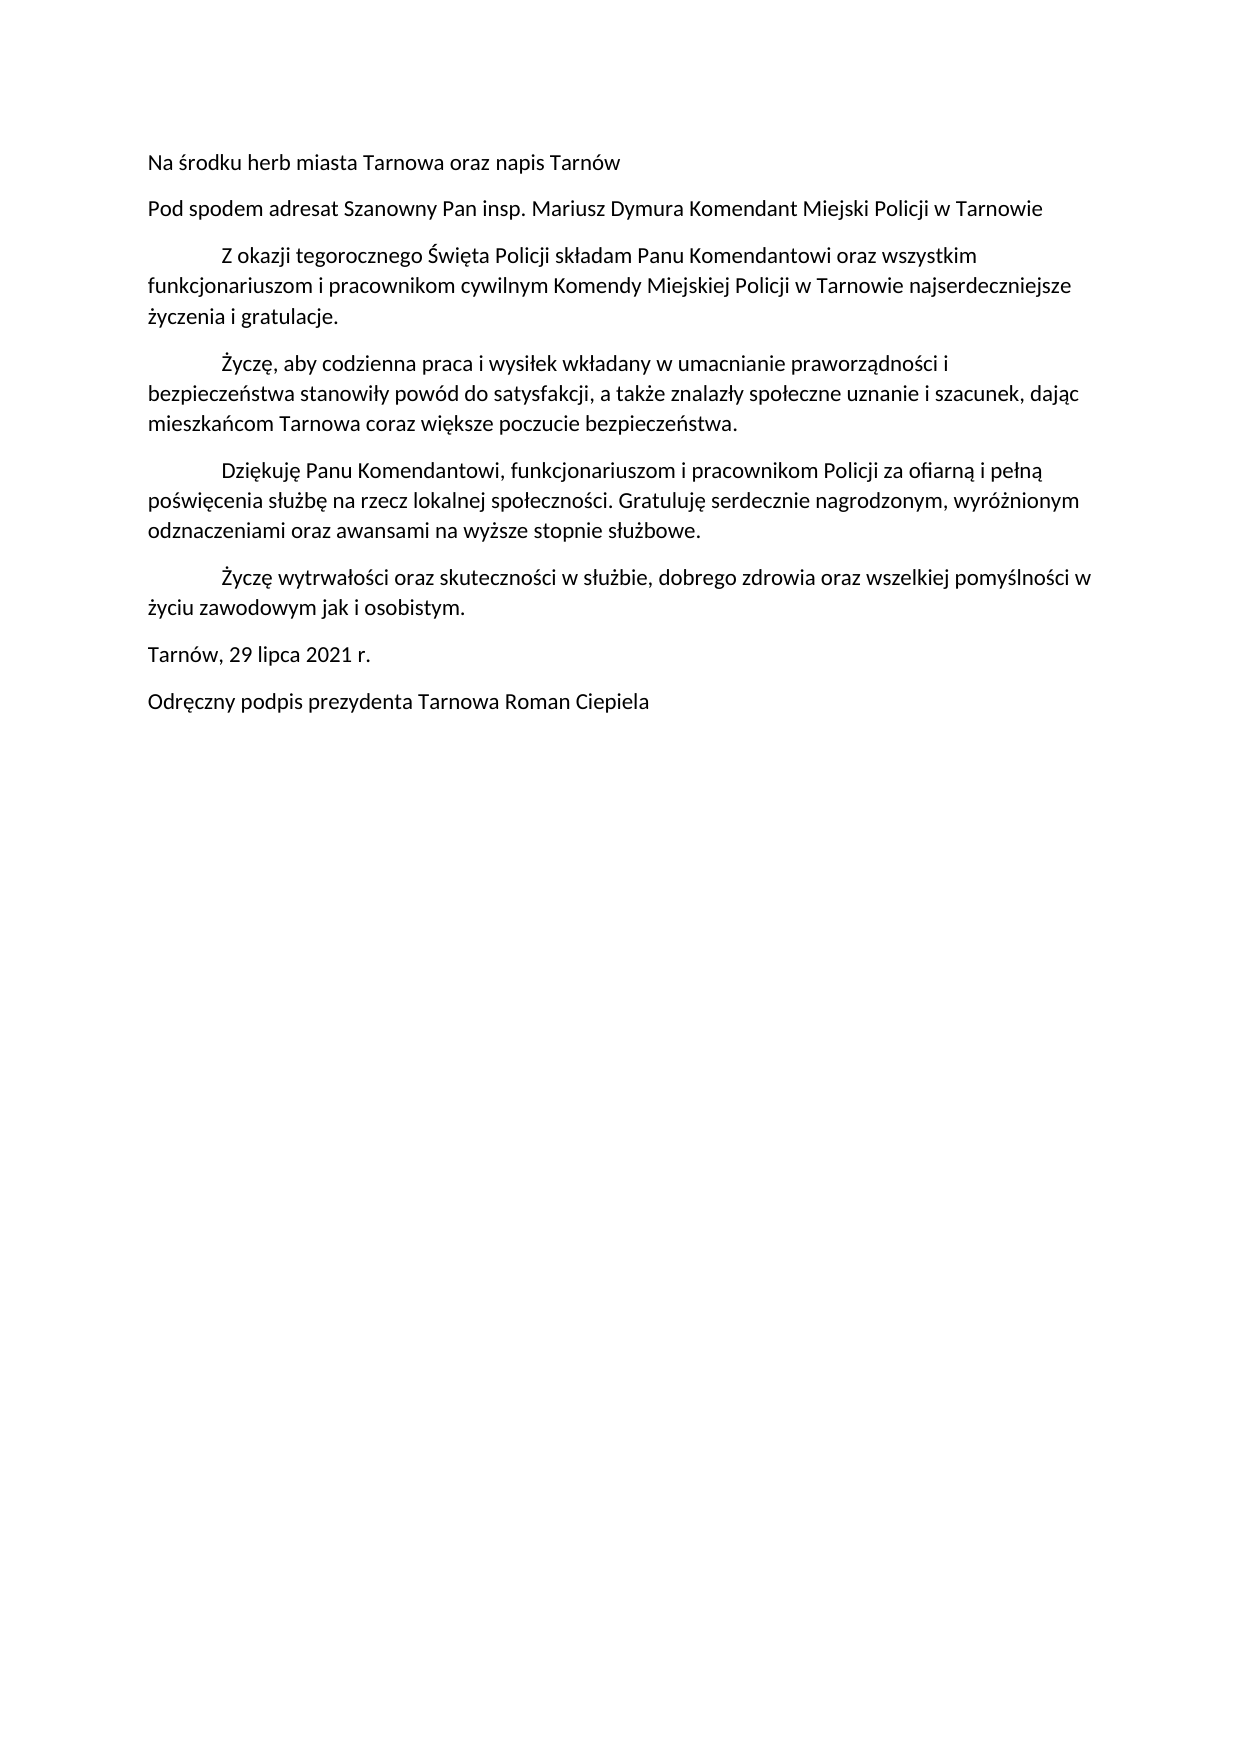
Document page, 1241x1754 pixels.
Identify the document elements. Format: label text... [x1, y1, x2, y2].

text Na środku herb miasta Tarnowa oraz napis Tarnów [148, 148, 1093, 176]
text Życzę wytrwałości oraz skuteczności w służbie, dobrego zdrowia oraz wszelkiej pomyślności w życiu zawodowym jak i osobistym. [148, 563, 1093, 621]
text Z okazji tegorocznego Święta Policji składam Panu Komendantowi oraz wszystkim funkcjonariuszom i pracownikom cywilnym Komendy Miejskiej Policji w Tarnowie najserdeczniejsze życzenia i gratulacje. [148, 241, 1093, 330]
text Tarnów, 29 lipca 2021 r. [148, 640, 1093, 668]
text Życzę, aby codzienna praca i wysiłek wkładany w umacnianie praworządności i bezpieczeństwa stanowiły powód do satysfakcji, a także znalazły społeczne uznanie i szacunek, dając mieszkańcom Tarnowa coraz większe poczucie bezpieczeństwa. [148, 349, 1093, 437]
text Dziękuję Panu Komendantowi, funkcjonariuszom i pracownikom Policji za ofiarną i pełną poświęcenia służbę na rzecz lokalnej społeczności. Gratuluję serdecznie nagrodzonym, wyróżnionym odznaczeniami oraz awansami na wyższe stopnie służbowe. [148, 456, 1093, 544]
text Pod spodem adresat Szanowny Pan insp. Mariusz Dymura Komendant Miejski Policji w Tarnowie [148, 194, 1093, 222]
text Odręczny podpis prezydenta Tarnowa Roman Ciepiela [148, 687, 1093, 715]
